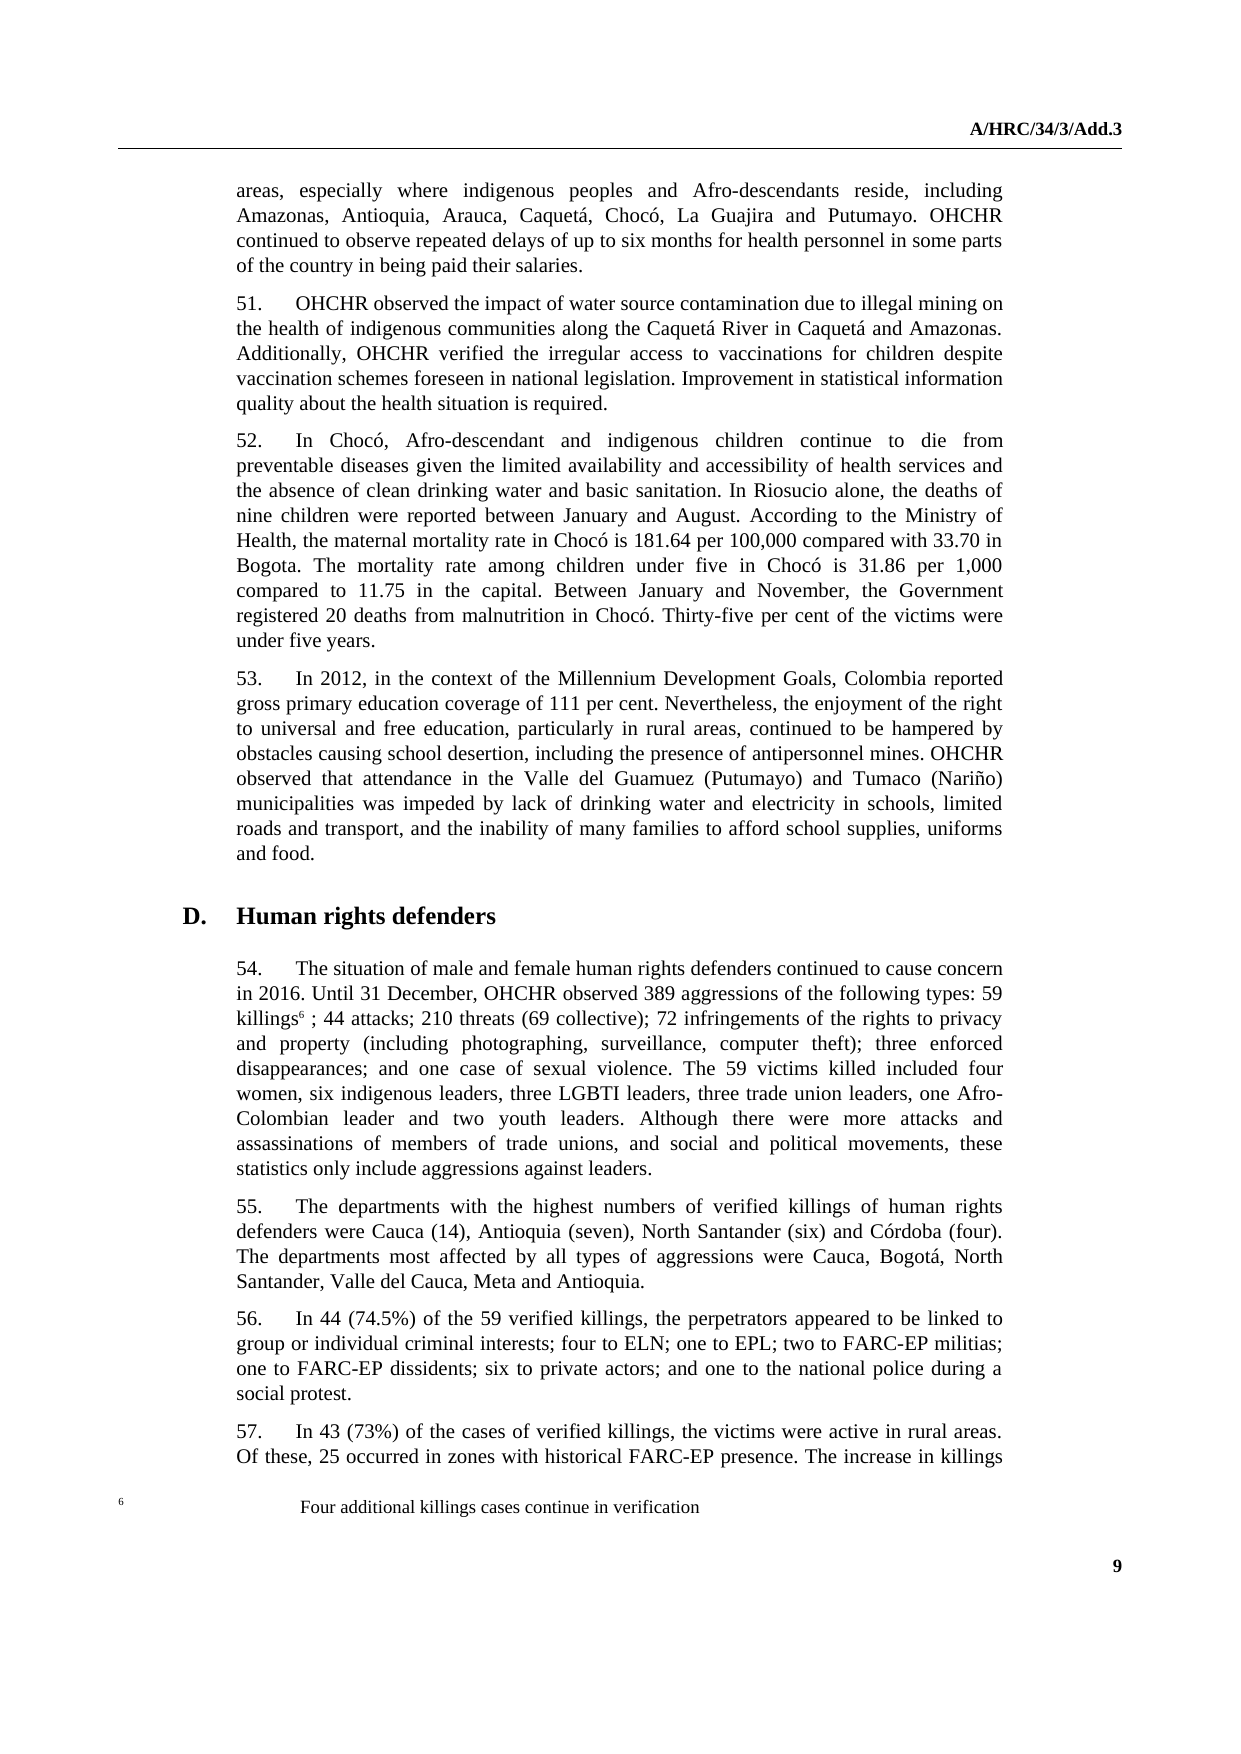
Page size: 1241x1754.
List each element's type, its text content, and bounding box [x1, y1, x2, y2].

text 54. The situation of male and female human rights defenders continued to cause concern in 2016. Until 31 December, OHCHR observed 389 aggressions of the following types: 59 killings ; 44 attacks; 210 threats (69 collective); 72 infringements of the rights to privacy and property (including photographing, surveillance, computer theft); three enforced disappearances; and one case of sexual violence. The 59 victims killed included four women, six indigenous leaders, three LGBTI leaders, three trade union leaders, one Afro-Colombian leader and two youth leaders. Although there were more attacks and assassinations of members of trade unions, and social and political movements, these statistics only include aggressions against leaders. [236, 955, 1004, 1180]
text 53. In 2012, in the context of the Millennium Development Goals, Colombia reported gross primary education coverage of 111 per cent. Nevertheless, the enjoyment of the right to universal and free education, particularly in rural areas, continued to be hampered by obstacles causing school desertion, including the presence of antipersonnel mines. OHCHR observed that attendance in the Valle del Guamuez (Putumayo) and Tumaco (Nariño) municipalities was impeded by lack of drinking water and electricity in schools, limited roads and transport, and the inability of many families to afford school supplies, uniforms and food. [236, 665, 1004, 865]
text 55. The departments with the highest numbers of verified killings of human rights defenders were Cauca (14), Antioquia (seven), North Santander (six) and Córdoba (four). The departments most affected by all types of aggressions were Cauca, Bogotá, North Santander, Valle del Cauca, Meta and Antioquia. [236, 1193, 1004, 1293]
text 52. In Chocó, Afro-descendant and indigenous children continue to die from preventable diseases given the limited availability and accessibility of health services and the absence of clean drinking water and basic sanitation. In Riosucio alone, the deaths of nine children were reported between January and August. According to the Ministry of Health, the maternal mortality rate in Chocó is 181.64 per 100,000 compared with 33.70 in Bogota. The mortality rate among children under five in Chocó is 31.86 per 1,000 compared to 11.75 in the capital. Between January and November, the Government registered 20 deaths from malnutrition in Chocó. Thirty-five per cent of the victims were under five years. [236, 427, 1004, 652]
text D. Human rights defenders [118, 902, 1004, 930]
text 51. OHCHR observed the impact of water source contamination due to illegal mining on the health of indigenous communities along the Caquetá River in Caquetá and Amazonas. Additionally, OHCHR verified the irregular access to vaccinations for children despite vaccination schemes foreseen in national legislation. Improvement in statistical information quality about the health situation is required. [236, 290, 1004, 415]
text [236, 177, 1004, 277]
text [236, 1418, 1004, 1468]
text 56. In 44 (74.5%) of the 59 verified killings, the perpetrators appeared to be linked to group or individual criminal interests; four to ELN; one to EPL; two to FARC-EP militias; one to FARC-EP dissidents; six to private actors; and one to the national police during a social protest. [236, 1305, 1004, 1405]
